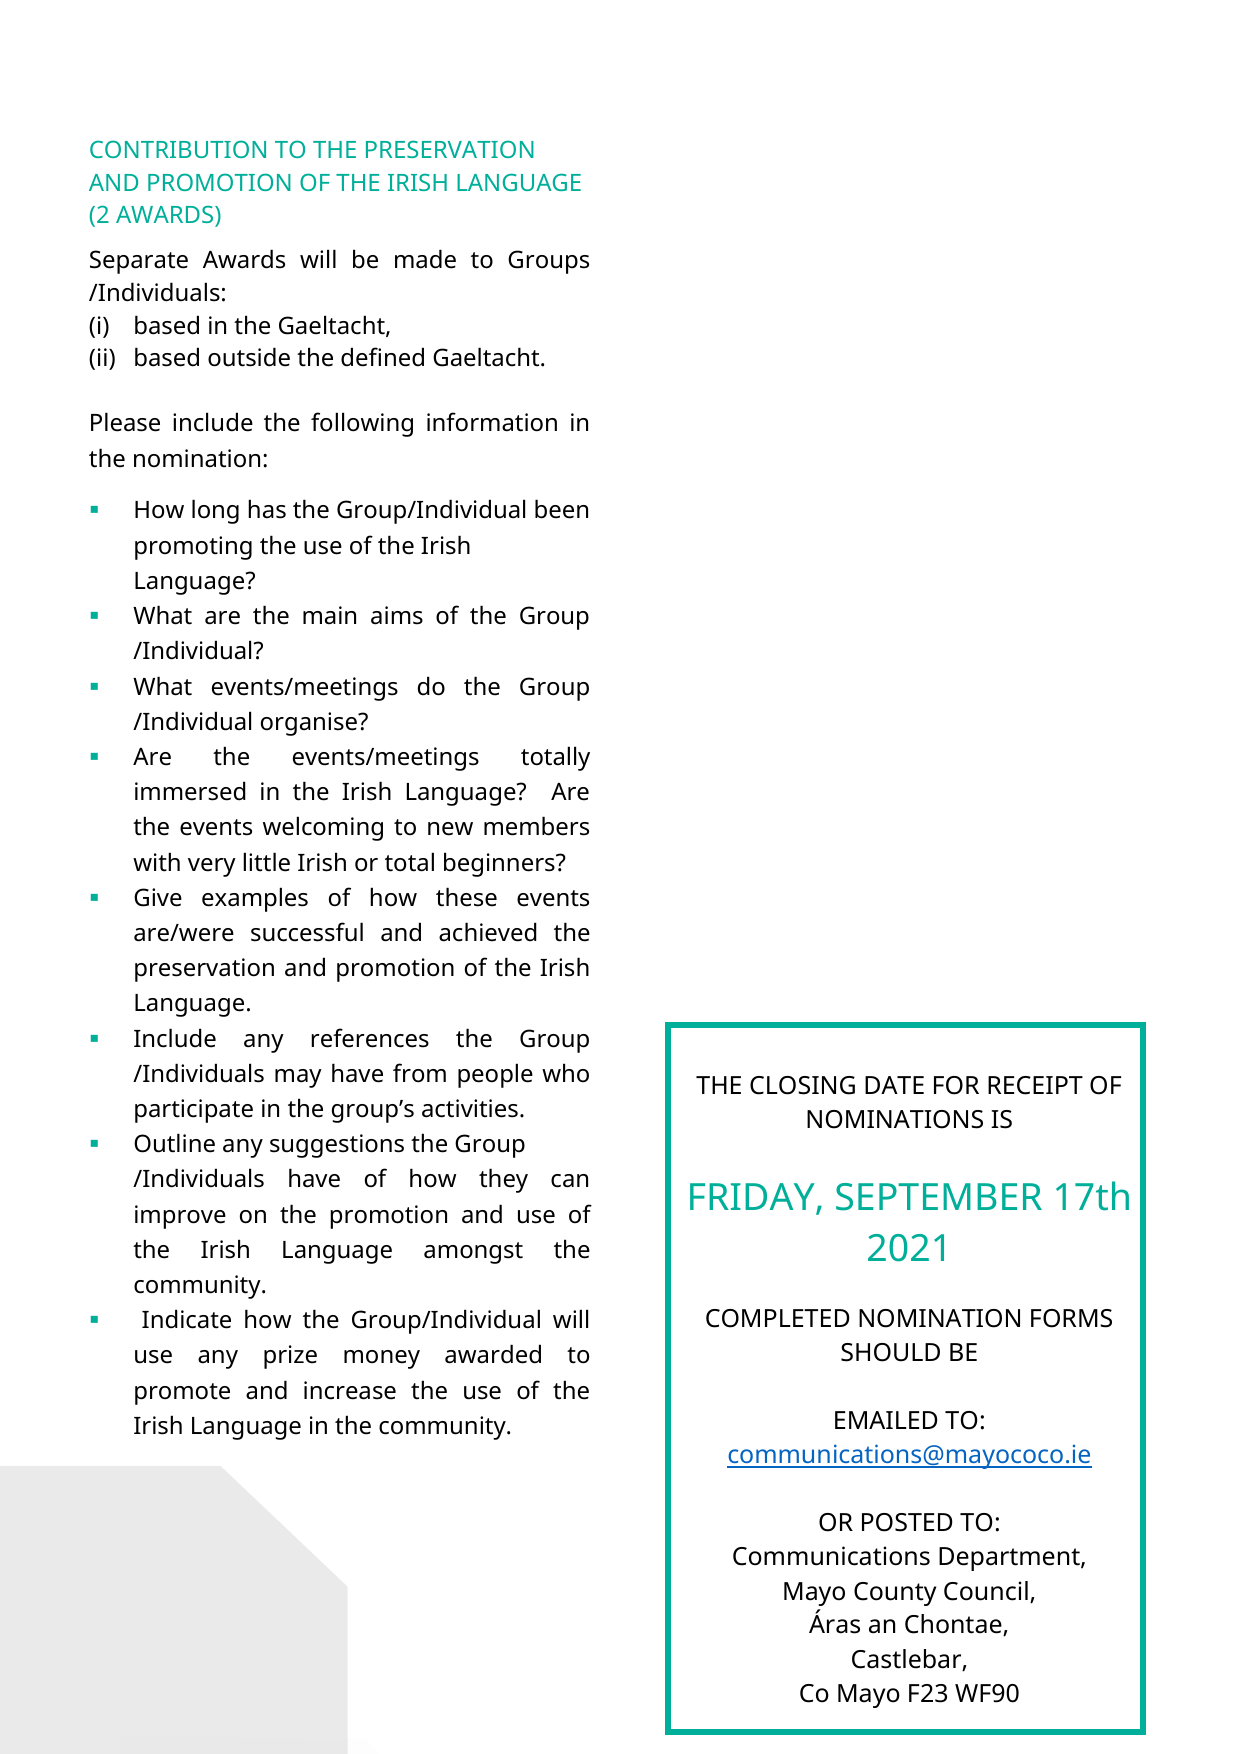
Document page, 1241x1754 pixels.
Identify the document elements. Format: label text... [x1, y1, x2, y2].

text Please include the following information in the nomination: [89, 406, 591, 474]
list Are the events/meetings totally immersed in the Irish Language? Are the events welcoming to new members with very little Irish or total beginners? [89, 740, 591, 878]
list Outline any suggestions the Group [89, 1127, 591, 1160]
list Include any references the Group /Individuals may have from people who participate in the group’s activities. [89, 1021, 591, 1124]
list What events/meetings do the Group /Individual organise? [89, 669, 591, 737]
text Separate Awards will be made to Groups /Individuals: [89, 243, 591, 308]
list What are the main aims of the Group /Individual? [89, 599, 591, 667]
list Give examples of how these events are/were successful and achieved the preservation and promotion of the Irish Language. [89, 881, 591, 1019]
list based outside the defined Gaeltacht. [89, 341, 591, 374]
list based in the Gaeltacht, [89, 308, 591, 341]
text Contribution to THE PRESERVATION AND PROMOTION OF THE Irish Language (2 Awards) [89, 133, 591, 231]
list How long has the Group/Individual been promoting the use of the Irish Language? [89, 493, 591, 596]
list Indicate how the Group/Individual will use any prize money awarded to promote and increase the use of the Irish Language in the community. [89, 1303, 591, 1441]
list /Individuals have of how they can improve on the promotion and use of the Irish Language amongst the community. [133, 1162, 591, 1301]
